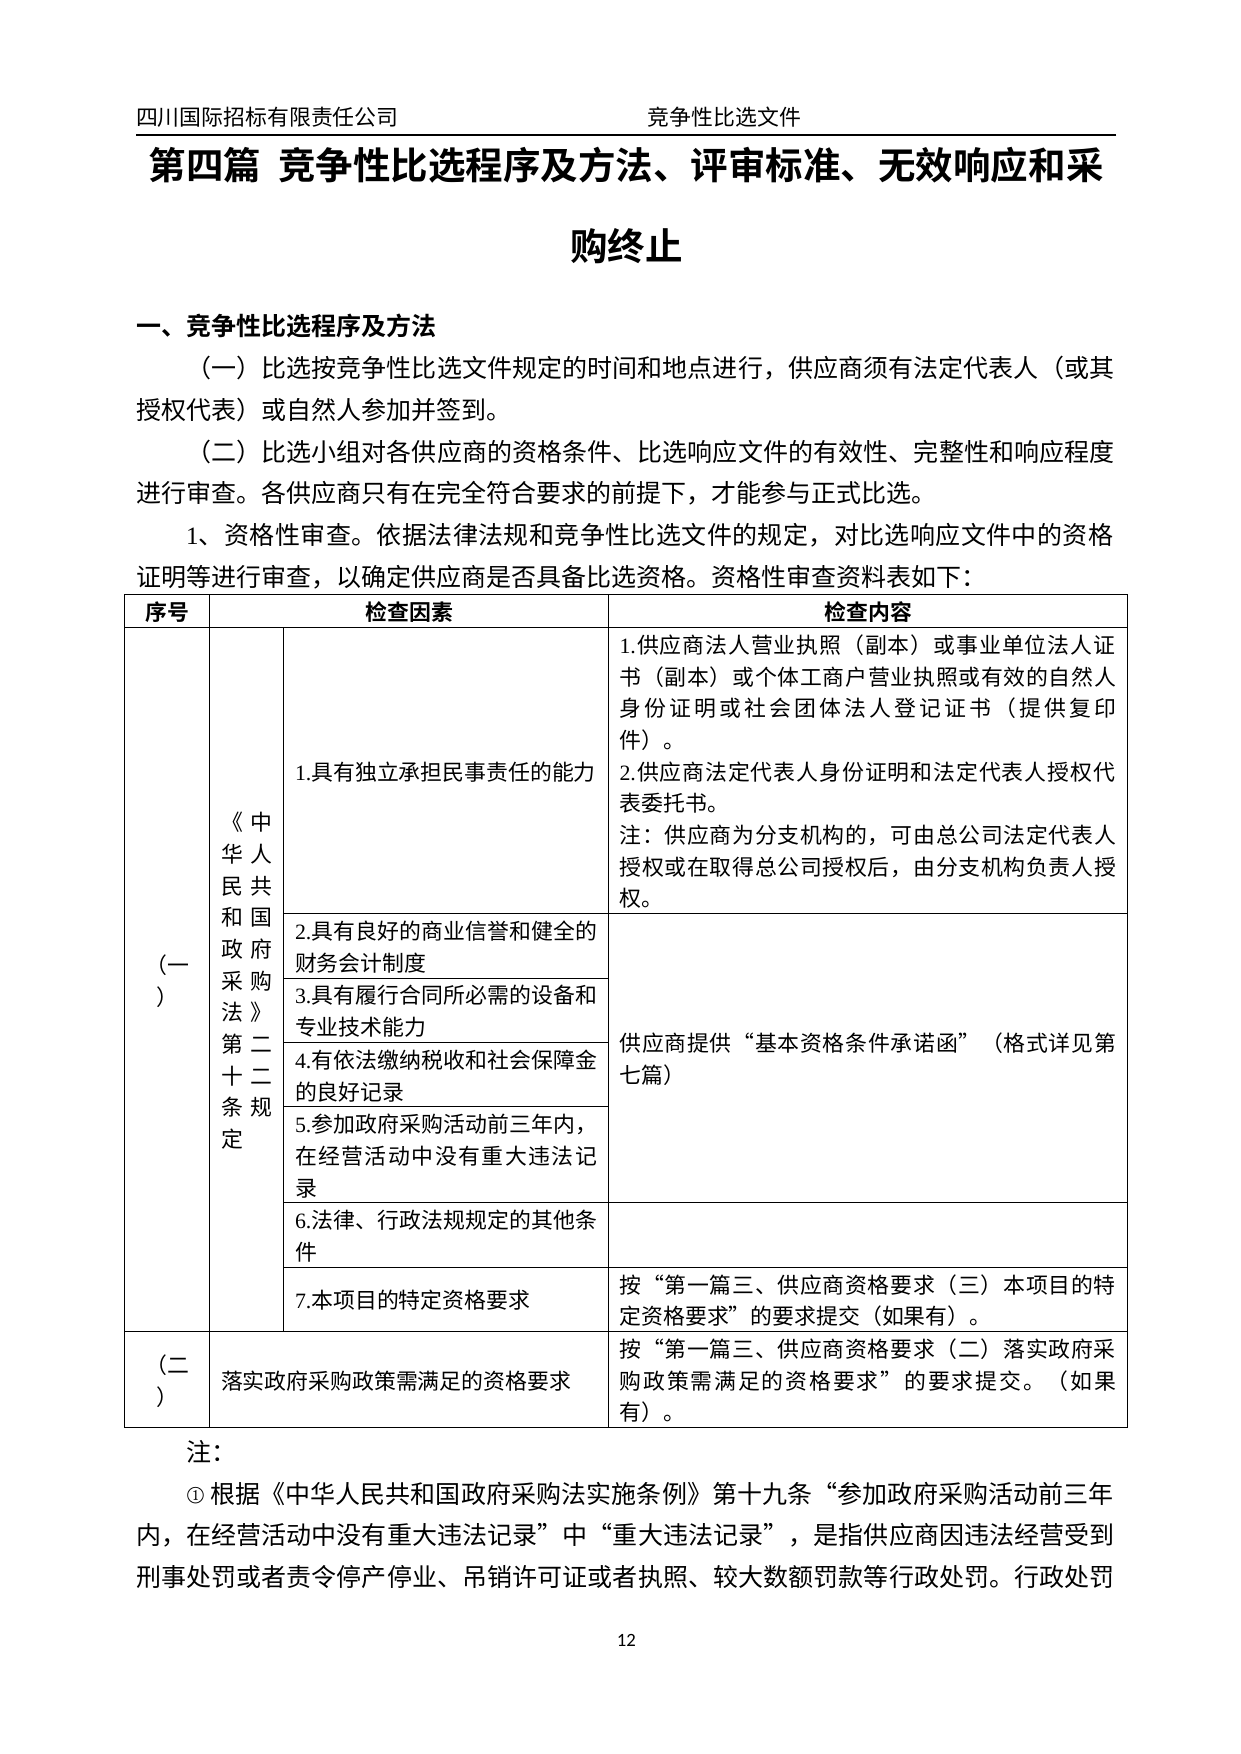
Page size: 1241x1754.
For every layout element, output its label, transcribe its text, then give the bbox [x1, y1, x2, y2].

text 1、资格性审查。依据法律法规和竞争性比选文件的规定，对比选响应文件中的资格证明等进行审查，以确定供应商是否具备比选资格。资格性审查资料表如下： [136, 511, 1116, 594]
table_cell 按“第一篇三、供应商资格要求（二）落实政府采购政策需满足的资格要求”的要求提交。（如果有）。 [609, 1332, 1127, 1427]
table_cell 1.供应商法人营业执照（副本）或事业单位法人证书（副本）或个体工商户营业执照或有效的自然人身份证明或社会团体法人登记证书（提供复印件）。 2.供应商法定代表人身份证明和法定代表人授权代表委托书。 注：供应商为分支机构的，可由总公司法定代表人授权或在取得总公司授权后，由分支机构负责人授权。 [609, 628, 1127, 913]
table_cell 5.参加政府采购活动前三年内，在经营活动中没有重大违法记录 [284, 1107, 608, 1202]
text （二）比选小组对各供应商的资格条件、比选响应文件的有效性、完整性和响应程度进行审查。各供应商只有在完全符合要求的前提下，才能参与正式比选。 [136, 428, 1116, 511]
table_cell 《中华人民共和国政府采购法》第二十二条规定 [210, 628, 283, 1331]
table_cell 供应商提供“基本资格条件承诺函”（格式详见第七篇） [609, 914, 1127, 1202]
subtitle 一、竞争性比选程序及方法 [136, 298, 1116, 344]
table_header 序号 [125, 595, 209, 627]
table_cell 7.本项目的特定资格要求 [284, 1268, 608, 1331]
table_cell [609, 1203, 1127, 1267]
table_cell 1.具有独立承担民事责任的能力 [284, 628, 608, 913]
table_cell 3.具有履行合同所必需的设备和专业技术能力 [284, 979, 608, 1042]
table_header 检查内容 [609, 595, 1127, 627]
text （一）比选按竞争性比选文件规定的时间和地点进行，供应商须有法定代表人（或其授权代表）或自然人参加并签到。 [136, 344, 1116, 428]
subtitle 第四篇 竞争性比选程序及方法、评审标准、无效响应和采购终止 [136, 136, 1116, 271]
table_cell 按“第一篇三、供应商资格要求（三）本项目的特定资格要求”的要求提交（如果有）。 [609, 1268, 1127, 1331]
table_cell 4.有依法缴纳税收和社会保障金的良好记录 [284, 1043, 608, 1106]
table_cell 6.法律、行政法规规定的其他条件 [284, 1203, 608, 1267]
text 注： [136, 1428, 1116, 1470]
table_cell （一） [125, 628, 209, 1331]
table_cell （二） [125, 1332, 209, 1427]
table_cell 2.具有良好的商业信誉和健全的财务会计制度 [284, 914, 608, 977]
table_cell 落实政府采购政策需满足的资格要求 [210, 1332, 608, 1427]
table_header 检查因素 [210, 595, 608, 627]
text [136, 1470, 1116, 1595]
